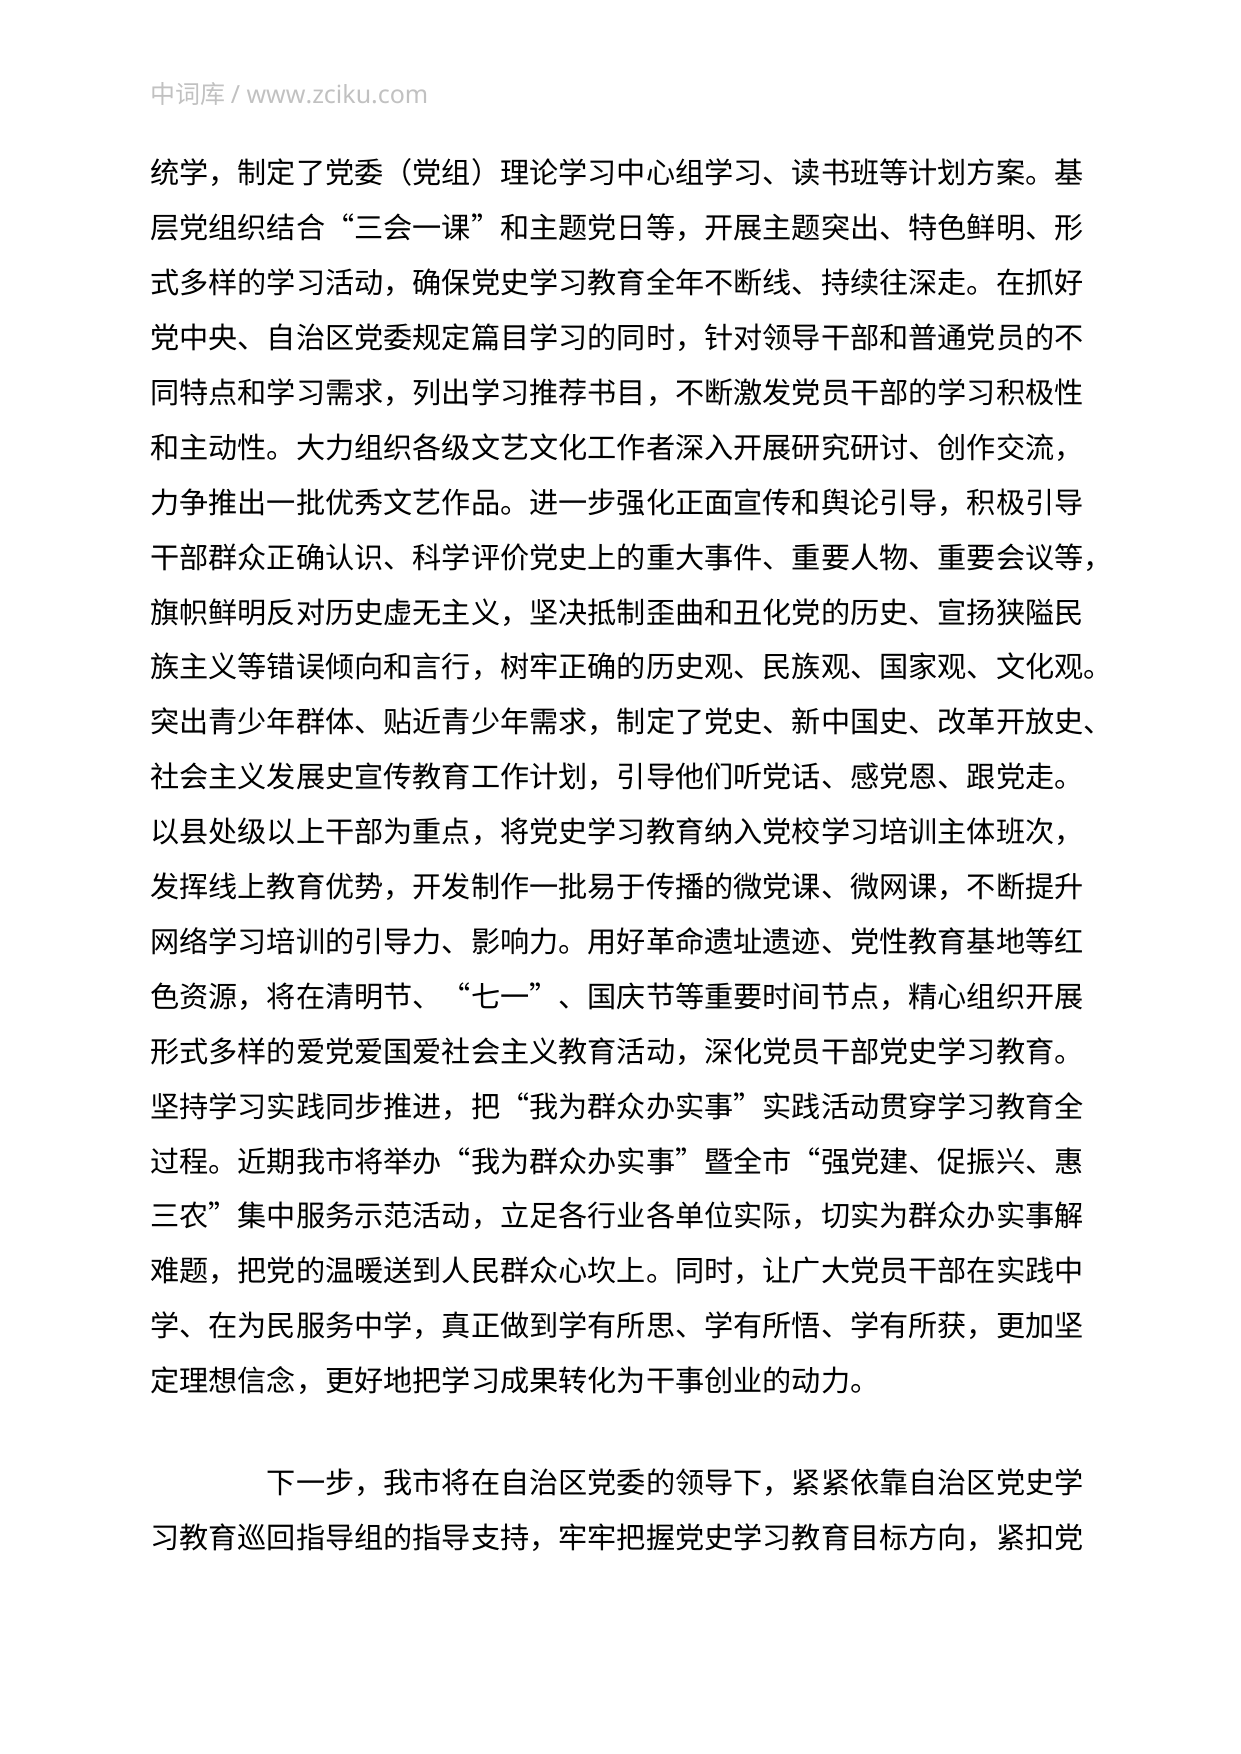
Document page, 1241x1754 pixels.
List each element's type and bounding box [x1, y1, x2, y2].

text [150, 1459, 1090, 1557]
text [150, 150, 1090, 1400]
